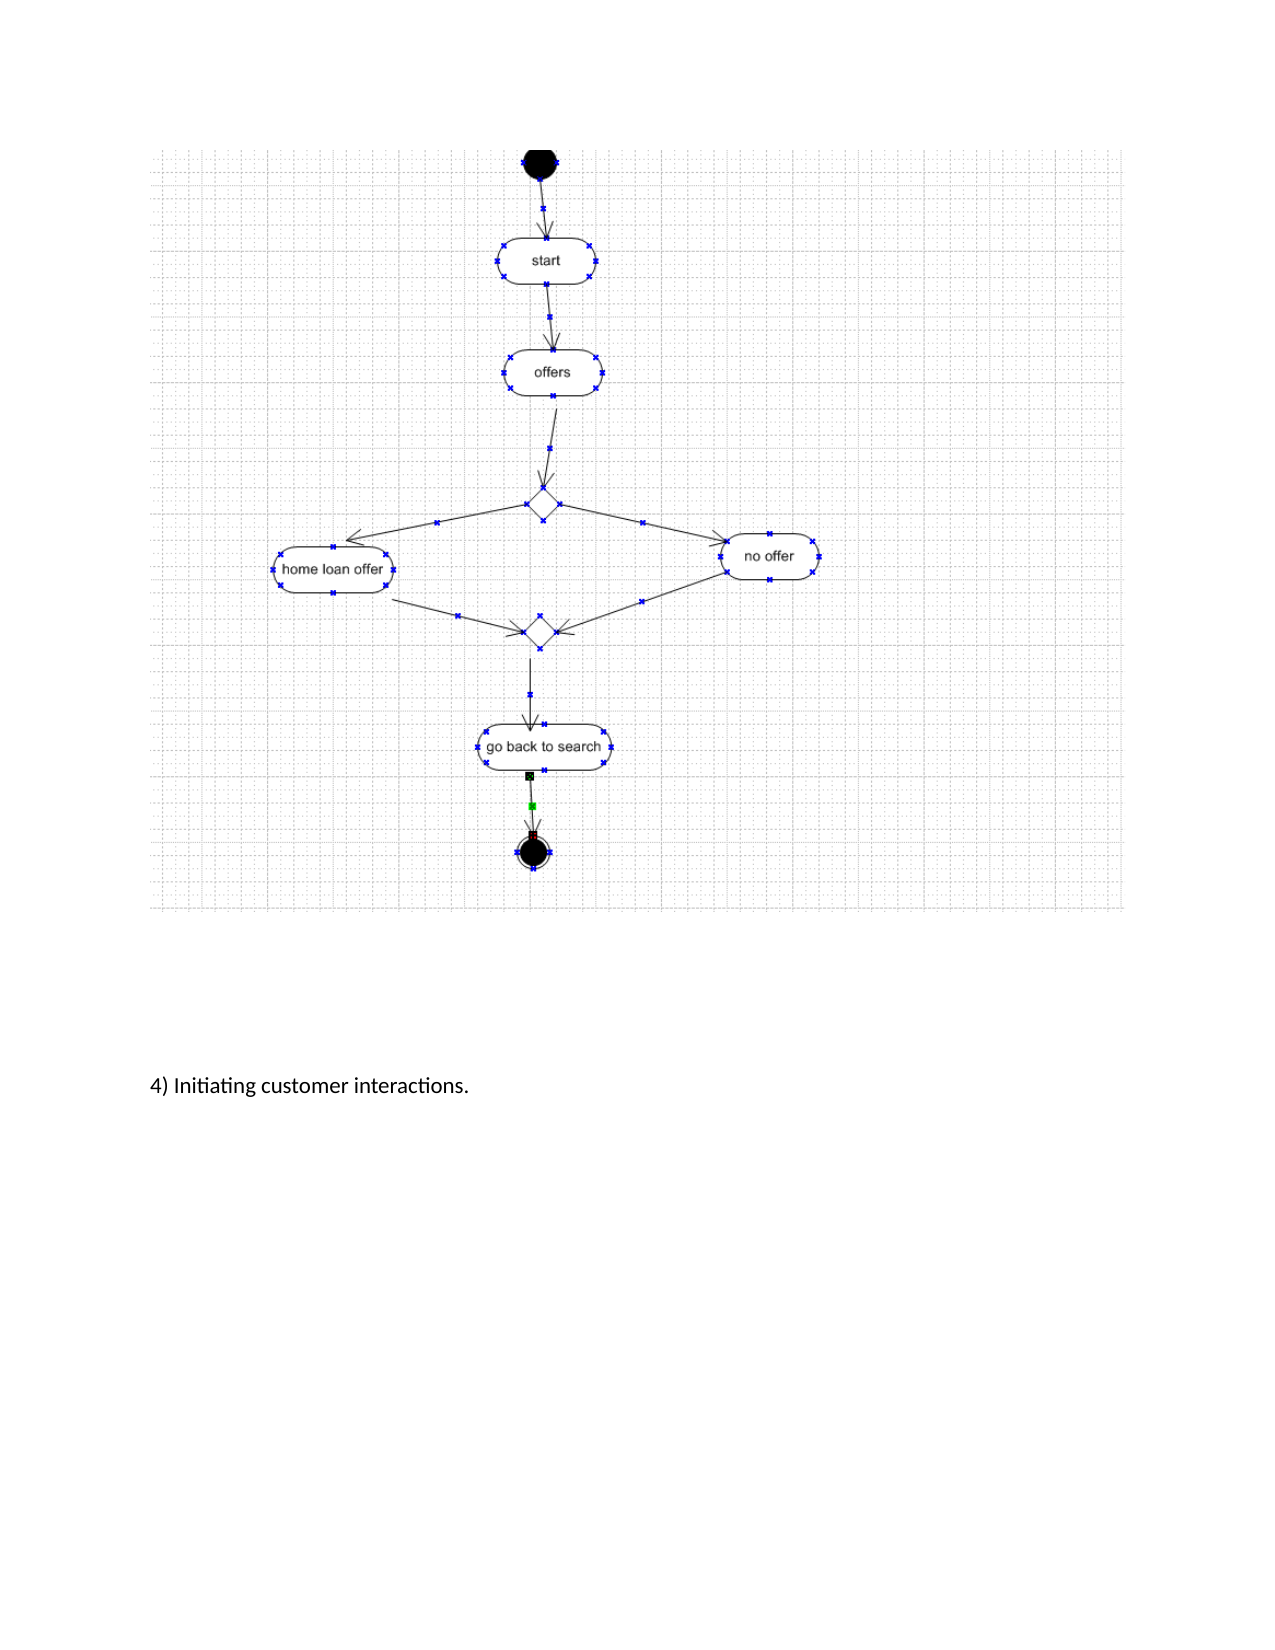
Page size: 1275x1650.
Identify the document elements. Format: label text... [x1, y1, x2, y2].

text 4) Initiating customer interactions. [150, 1071, 1125, 1099]
picture [150, 150, 1125, 912]
